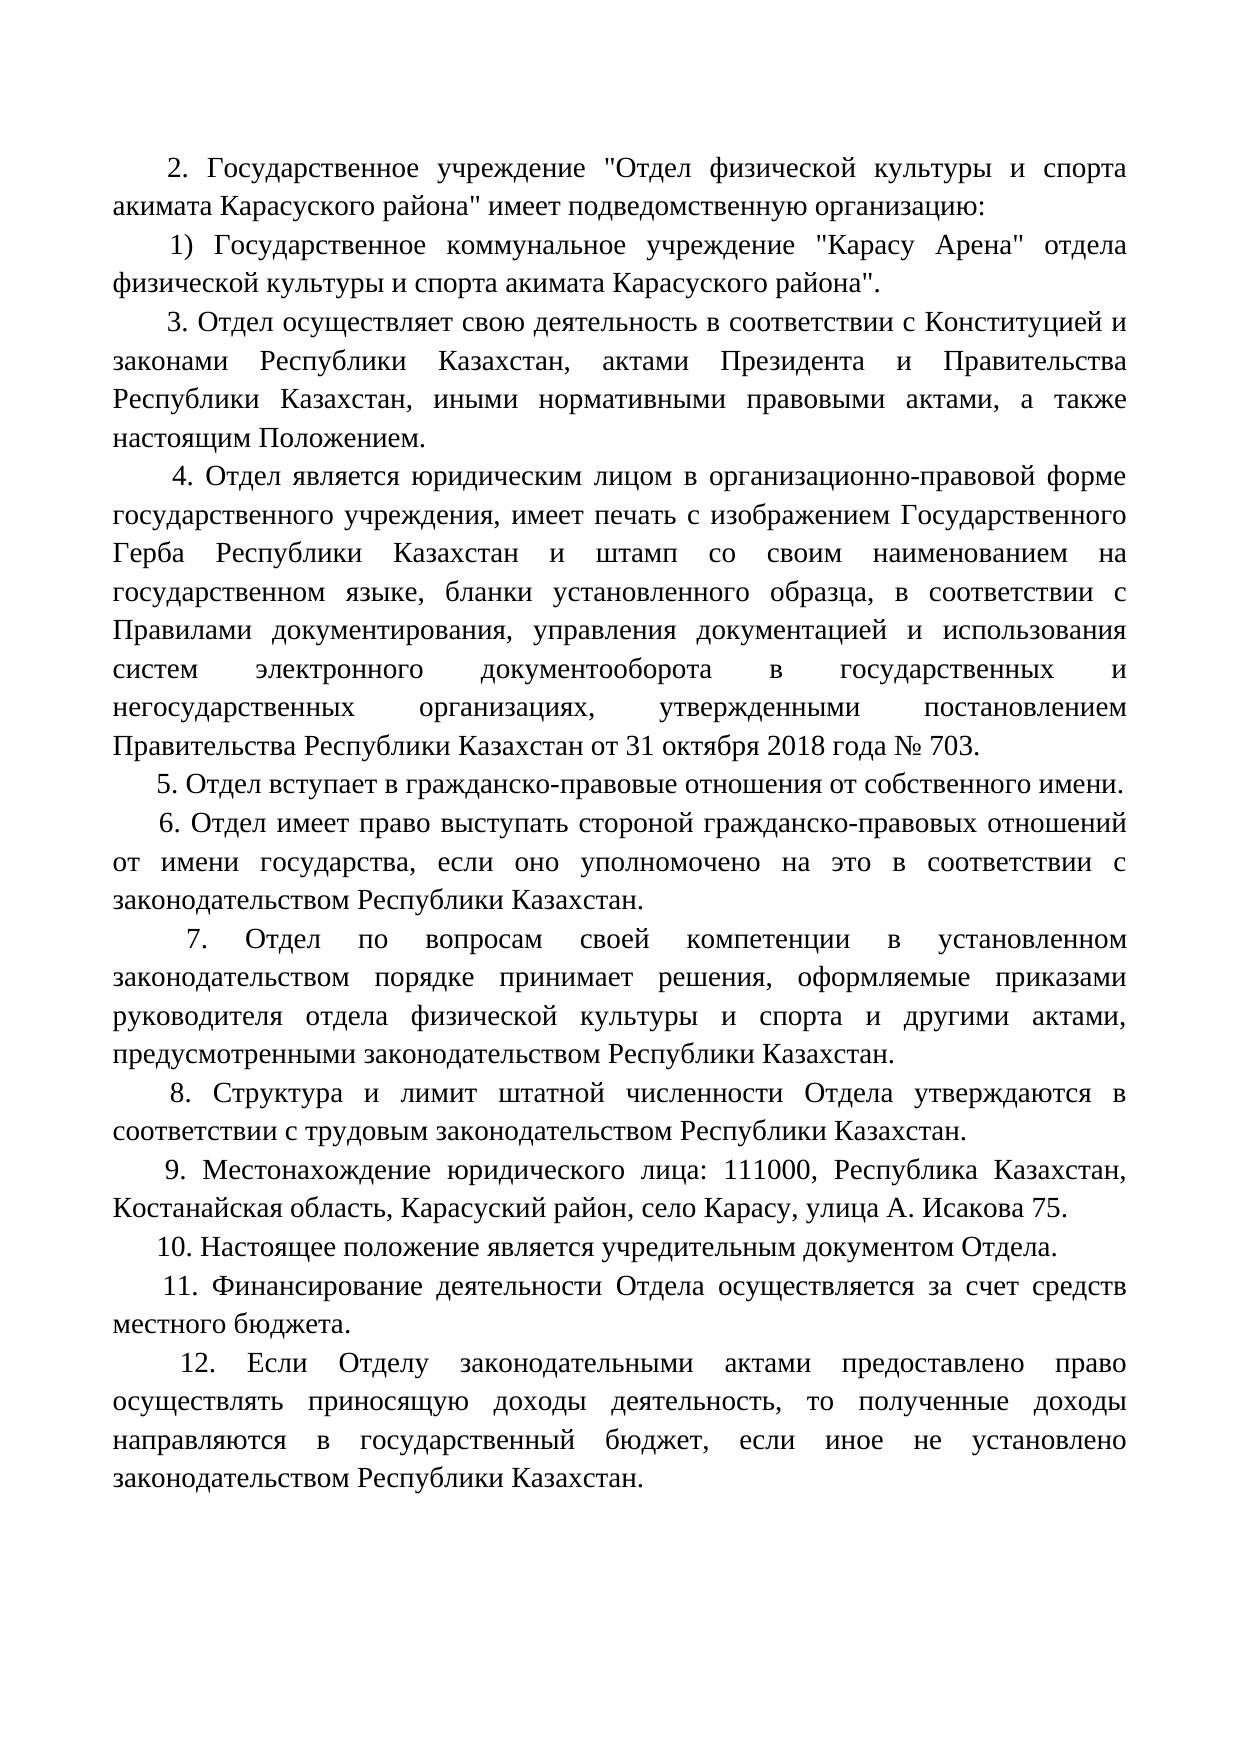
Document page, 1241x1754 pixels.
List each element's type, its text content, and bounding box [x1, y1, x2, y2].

text 10. Настоящее положение является учредительным документом Отдела. [112, 1229, 1128, 1263]
text 6. Отдел имеет право выступать стороной гражданско-правовых отношений от имени государства, если оно уполномочено на это в соответствии с законодательством Республики Казахстан. [112, 805, 1128, 916]
text 11. Финансирование деятельности Отдела осуществляется за счет средств местного бюджета. [112, 1268, 1128, 1340]
text 4. Отдел является юридическим лицом в организационно-правовой форме государственного учреждения, имеет печать с изображением Государственного Герба Республики Казахстан и штамп со своим наименованием на государственном языке, бланки установленного образца, в соответствии с Правилами документирования, управления документацией и использования систем электронного документооборота в государственных и негосударственных организациях, утвержденными постановлением Правительства Республики Казахстан от 31 октября 2018 года № 703. [112, 458, 1128, 762]
text 3. Отдел осуществляет свою деятельность в соответствии с Конституцией и законами Республики Казахстан, актами Президента и Правительства Республики Казахстан, иными нормативными правовыми актами, а также настоящим Положением. [112, 304, 1128, 453]
text 12. Если Отделу законодательными актами предоставлено право осуществлять приносящую доходы деятельность, то полученные доходы направляются в государственный бюджет, если иное не установлено законодательством Республики Казахстан. [112, 1345, 1128, 1494]
text 2. Государственное учреждение "Отдел физической культуры и спорта акимата Карасуского района" имеет подведомственную организацию: [112, 150, 1128, 222]
text 1) Государственное коммунальное учреждение "Карасу Арена" отдела физической культуры и спорта акимата Карасуского района". [112, 227, 1128, 299]
text 5. Отдел вступает в гражданско-правовые отношения от собственного имени. [112, 767, 1128, 800]
text 8. Структура и лимит штатной численности Отдела утверждаются в соответствии с трудовым законодательством Республики Казахстан. [112, 1075, 1128, 1147]
text 7. Отдел по вопросам своей компетенции в установленном законодательством порядке принимает решения, оформляемые приказами руководителя отдела физической культуры и спорта и другими актами, предусмотренными законодательством Республики Казахстан. [112, 921, 1128, 1070]
text 9. Местонахождение юридического лица: 111000, Республика Казахстан, Костанайская область, Карасуский район, село Карасу, улица А. Исакова 75. [112, 1152, 1128, 1224]
